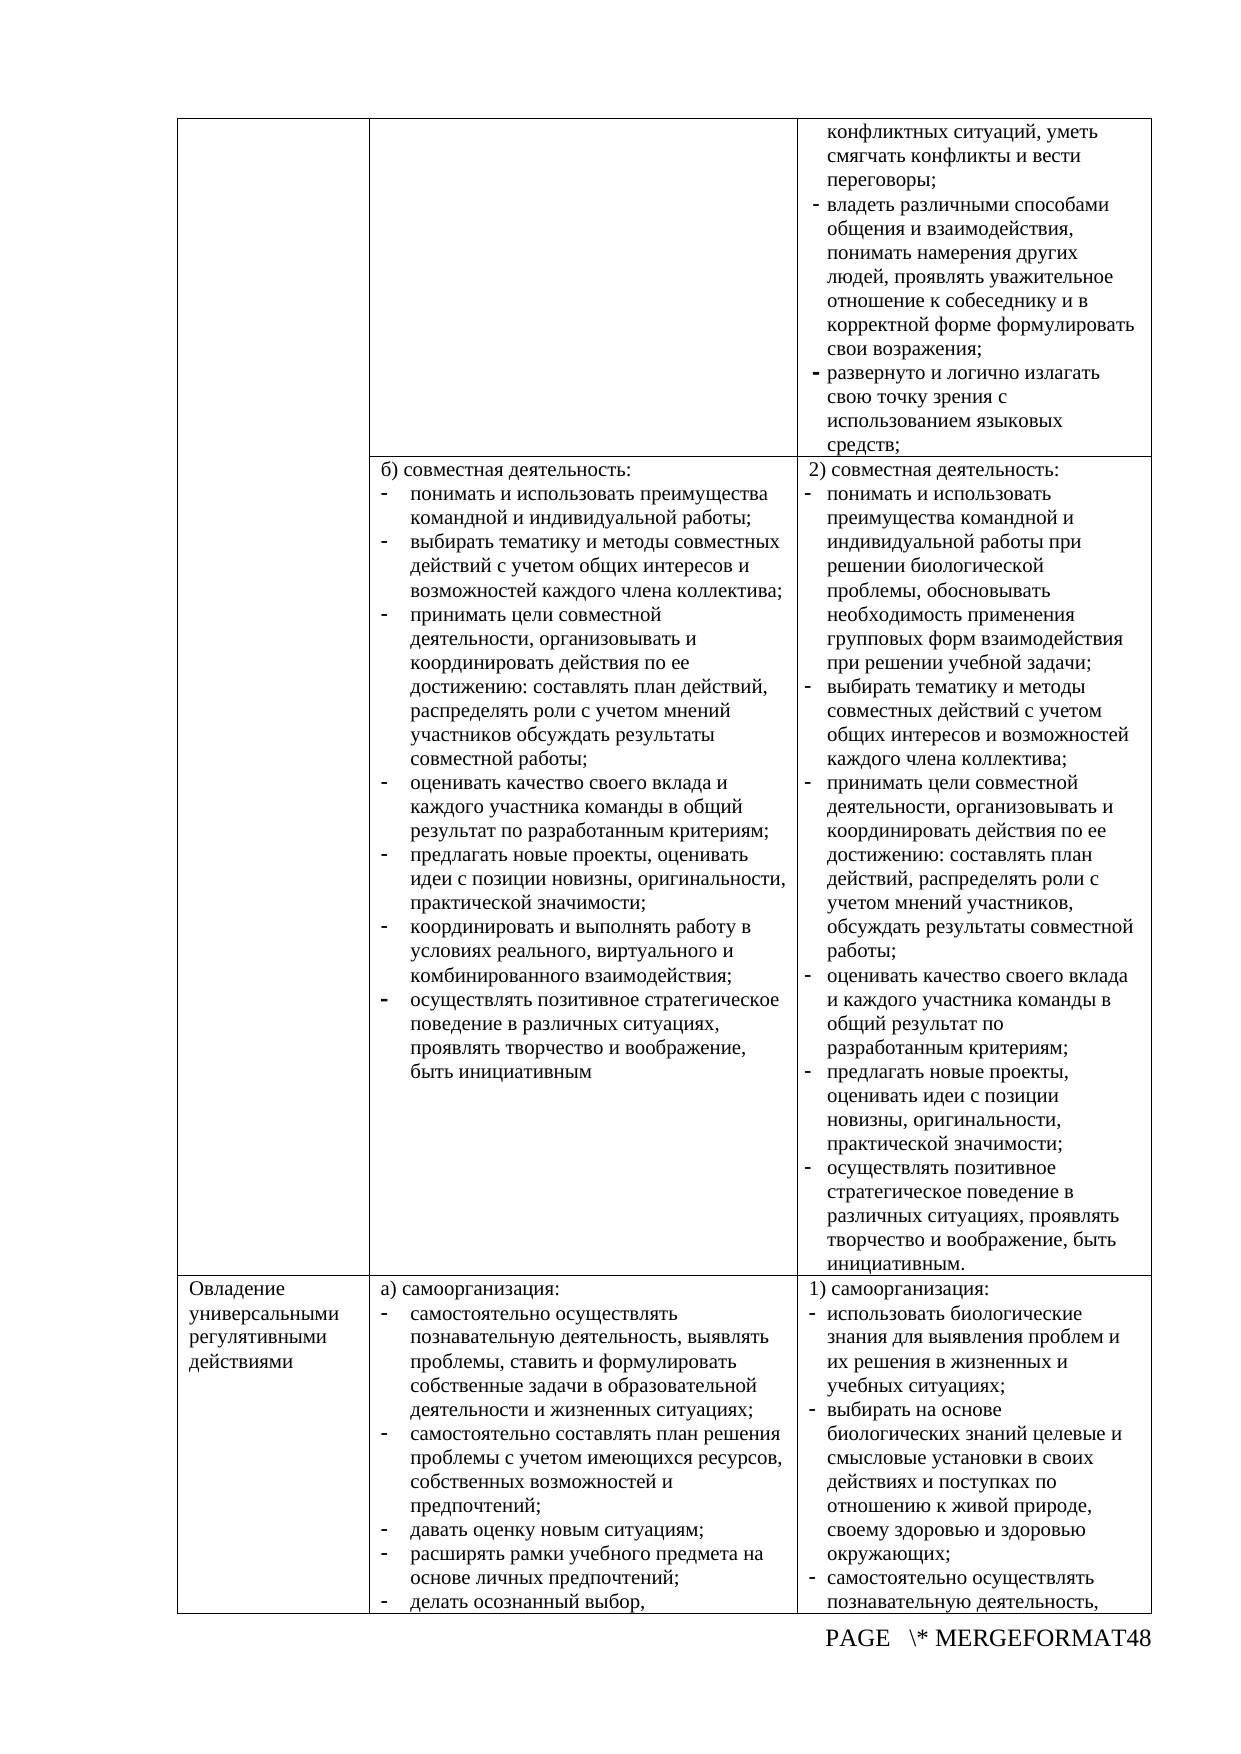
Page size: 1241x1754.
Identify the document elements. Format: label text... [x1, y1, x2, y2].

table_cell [370, 119, 797, 456]
table_cell б) совместная деятельность: понимать и использовать преимущества командной и индивидуальной работы; выбирать тематику и методы совместных действий с учетом общих интересов и возможностей каждого члена коллектива; принимать цели совместной деятельности, организовывать и координировать действия по ее достижению: составлять план действий, распределять роли с учетом мнений участников обсуждать результаты совместной работы; оценивать качество своего вклада и каждого участника команды в общий результат по разработанным критериям; предлагать новые проекты, оценивать идеи с позиции новизны, оригинальности, практической значимости; координировать и выполнять работу в условиях реального, виртуального и комбинированного взаимодействия; осуществлять позитивное стратегическое поведение в различных ситуациях, проявлять творчество и воображение, быть инициативным [370, 457, 797, 1275]
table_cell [798, 119, 1151, 456]
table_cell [178, 1276, 369, 1613]
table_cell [370, 1276, 797, 1613]
table_cell 2) совместная деятельность: понимать и использовать преимущества командной и индивидуальной работы при решении биологической проблемы, обосновывать необходимость применения групповых форм взаимодействия при решении учебной задачи; выбирать тематику и методы совместных действий с учетом общих интересов и возможностей каждого члена коллектива; принимать цели совместной деятельности, организовывать и координировать действия по ее достижению: составлять план действий, распределять роли с учетом мнений участников, обсуждать результаты совместной работы; оценивать качество своего вклада и каждого участника команды в общий результат по разработанным критериям; предлагать новые проекты, оценивать идеи с позиции новизны, оригинальности, практической значимости; осуществлять позитивное стратегическое поведение в различных ситуациях, проявлять творчество и воображение, быть инициативным. [798, 457, 1151, 1275]
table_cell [798, 1276, 1151, 1613]
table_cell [178, 119, 369, 1275]
